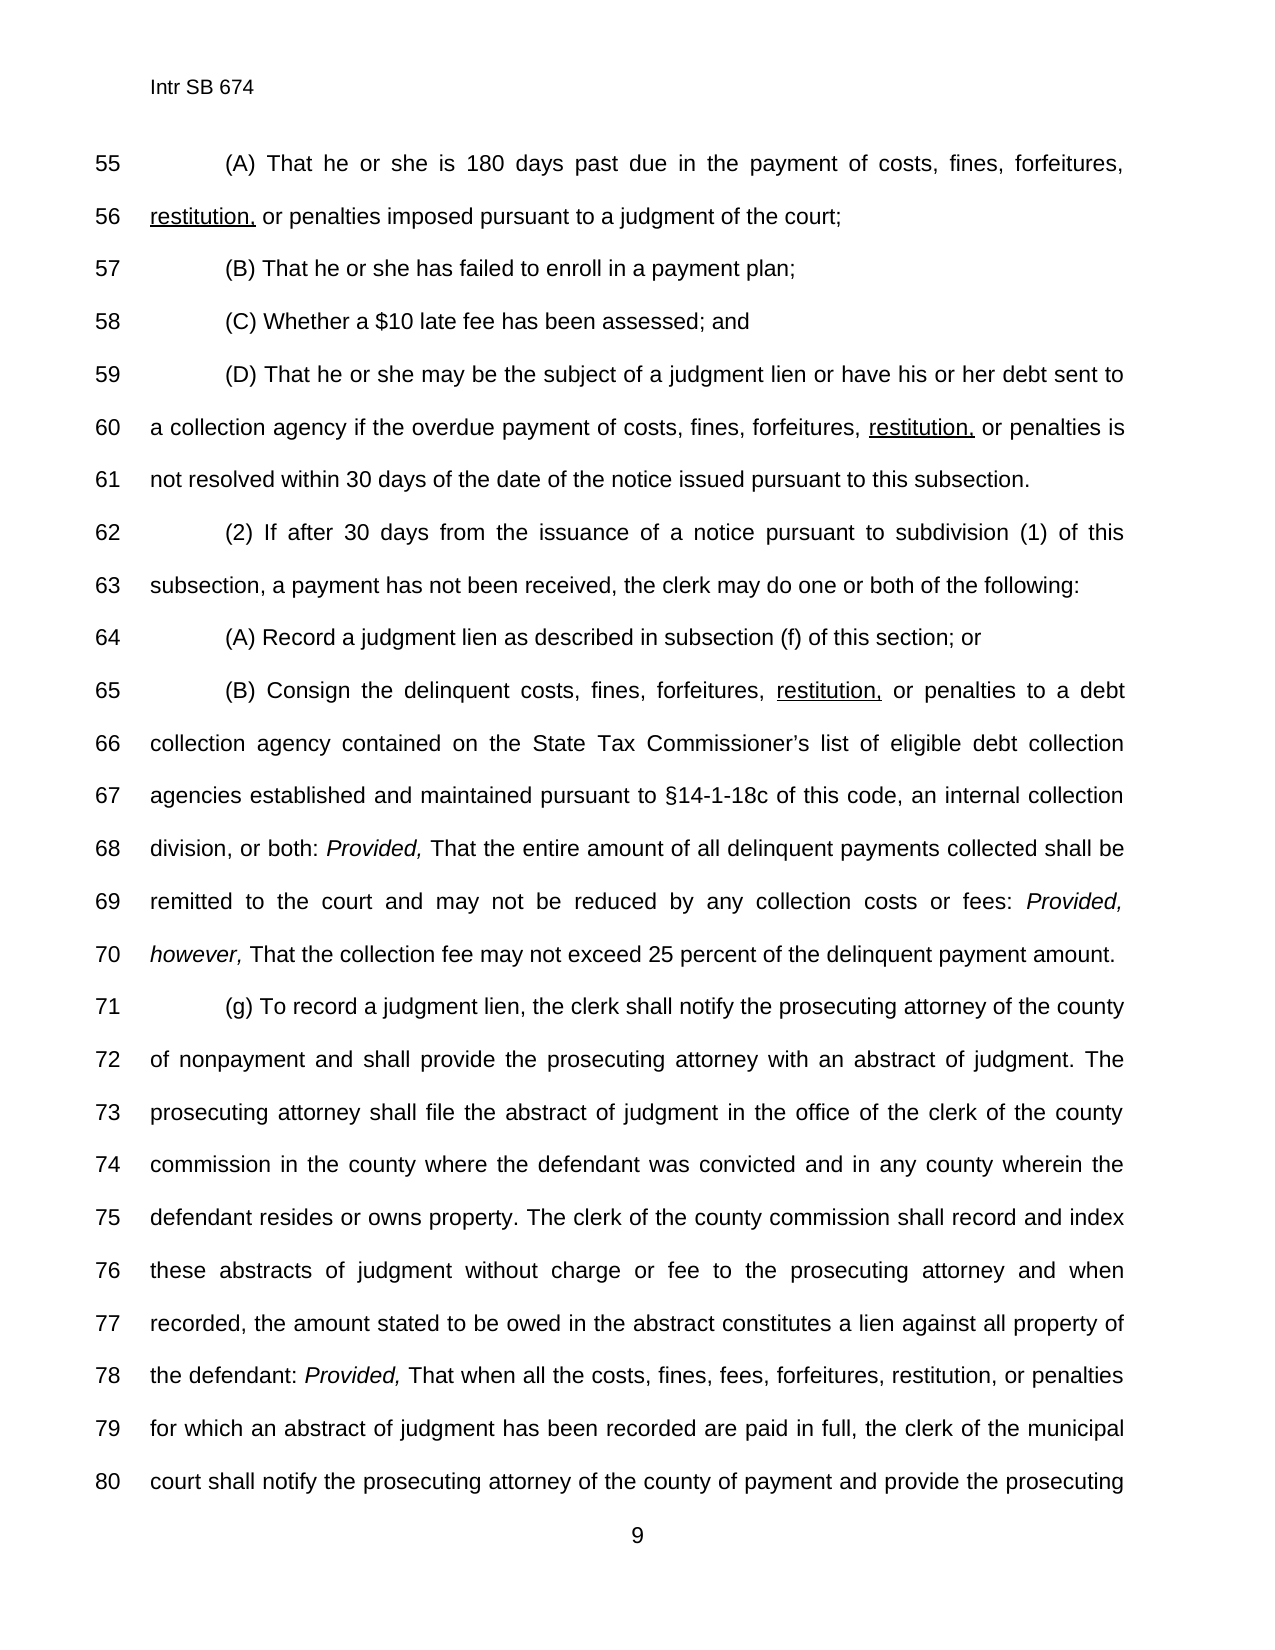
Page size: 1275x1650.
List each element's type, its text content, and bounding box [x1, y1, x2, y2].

text (2) If after 30 days from the issuance of a notice pursuant to subdivision (1) of this subsection, a payment has not been received, the clerk may do one or both of the following: [150, 519, 1125, 598]
text (B) Consign the delinquent costs, fines, forfeitures, restitution, or penalties to a debt collection agency contained on the State Tax Commissioner’s list of eligible debt collection agencies established and maintained pursuant to §14-1-18c of this code, an internal collection division, or both: Provided, That the entire amount of all delinquent payments collected shall be remitted to the court and may not be reduced by any collection costs or fees: Provided, however, That the collection fee may not exceed 25 percent of the delinquent payment amount. [150, 677, 1125, 967]
text (A) That he or she is 180 days past due in the payment of costs, fines, forfeitures, restitution, or penalties imposed pursuant to a judgment of the court; [150, 150, 1125, 229]
text (C) Whether a $10 late fee has been assessed; and [150, 308, 1125, 334]
text (B) That he or she has failed to enroll in a payment plan; [150, 255, 1125, 282]
text (A) Record a judgment lien as described in subsection (f) of this section; or [150, 624, 1125, 651]
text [150, 993, 1125, 1494]
text (D) That he or she may be the subject of a judgment lien or have his or her debt sent to a collection agency if the overdue payment of costs, fines, forfeitures, restitution, or penalties is not resolved within 30 days of the date of the notice issued pursuant to this subsection. [150, 361, 1125, 493]
